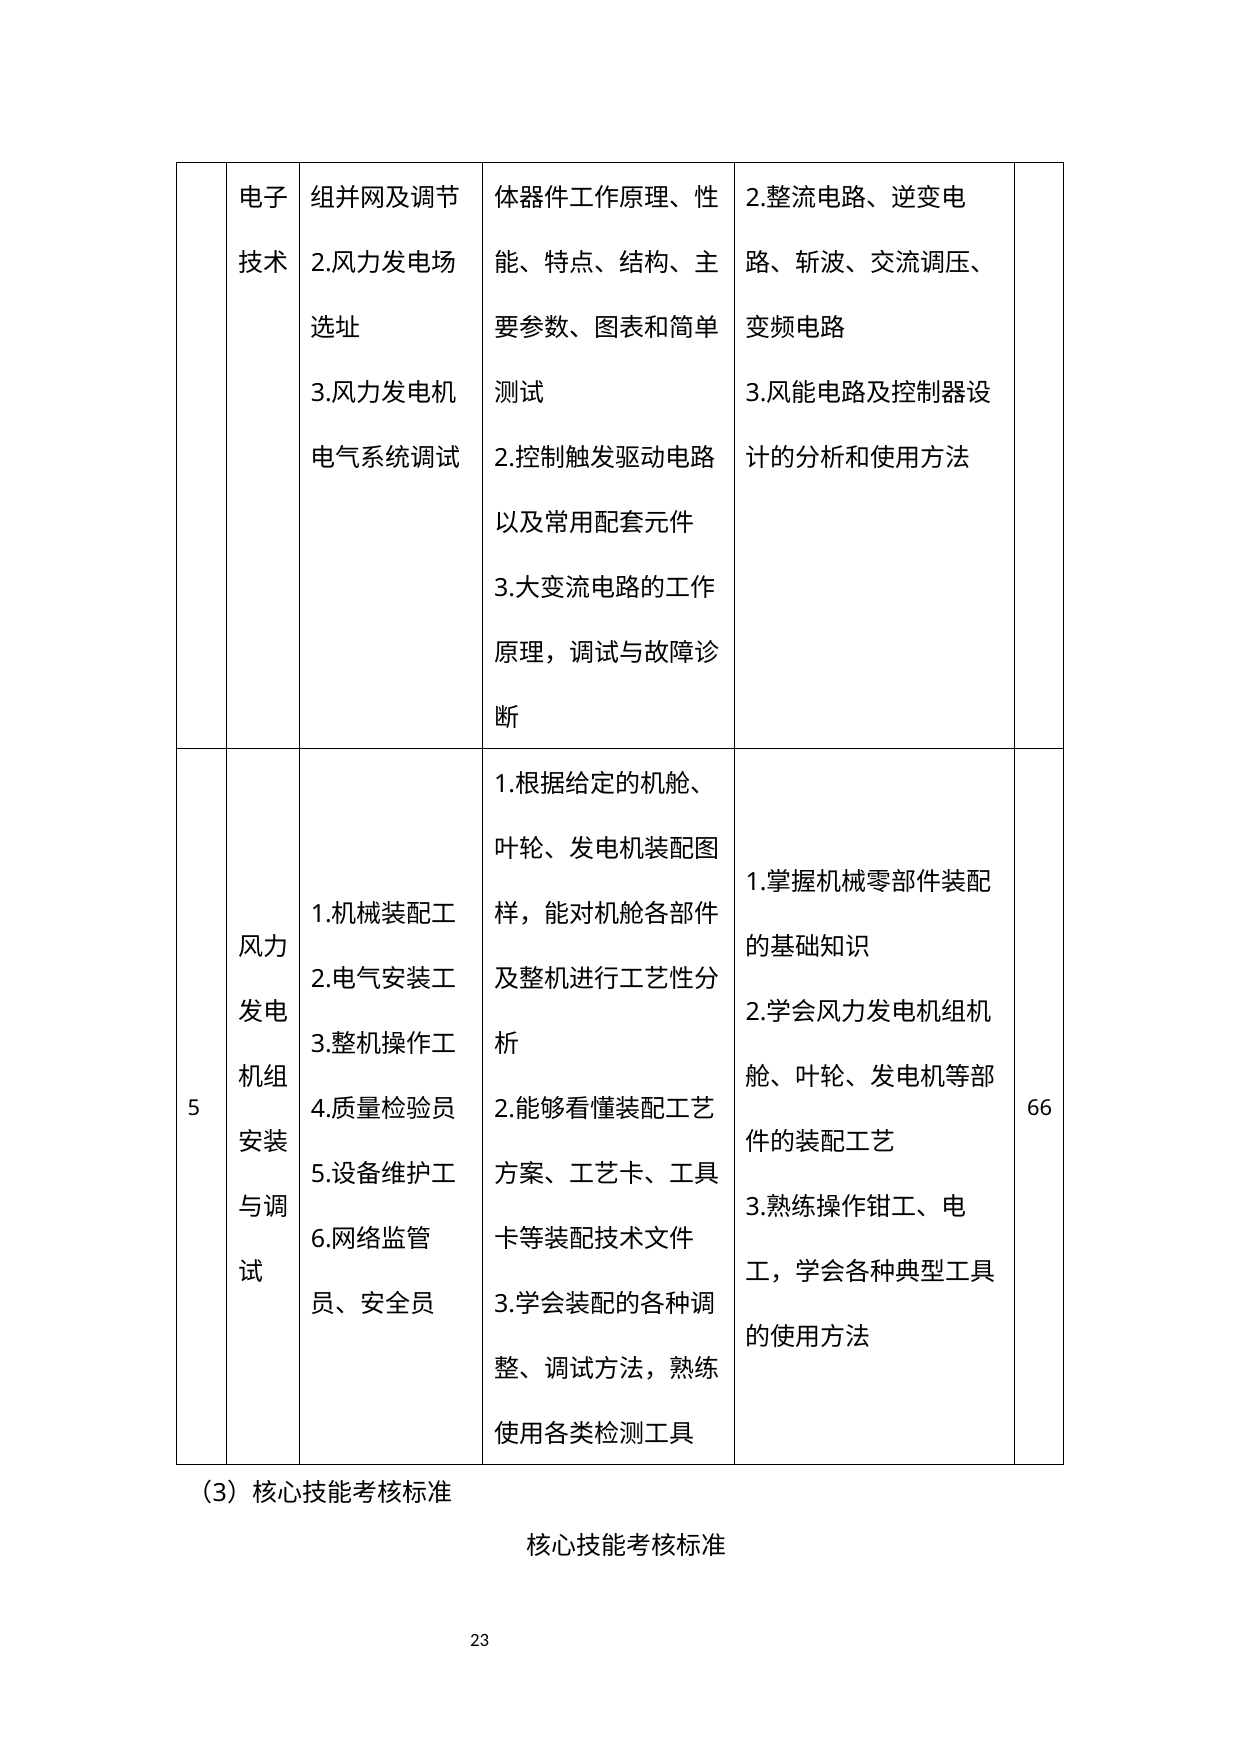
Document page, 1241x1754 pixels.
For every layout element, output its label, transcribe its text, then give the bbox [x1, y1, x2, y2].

table_cell 4 [177, 163, 226, 748]
table_cell 电力电子技术 [227, 163, 299, 748]
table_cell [483, 163, 734, 748]
table_cell 1.机械装配工 2.电气安装工 3.整机操作工 4.质量检验员 5.设备维护工 6.网络监管员、安全员 [300, 749, 482, 1464]
table_cell 44 [1015, 163, 1063, 748]
table_cell 风力发电机组安装与调试 [227, 749, 299, 1464]
table_cell 5 [177, 749, 226, 1464]
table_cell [735, 163, 1014, 748]
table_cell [300, 163, 482, 748]
table_cell 1.根据给定的机舱、叶轮、发电机装配图样，能对机舱各部件及整机进行工艺性分析 2.能够看懂装配工艺方案、工艺卡、工具卡等装配技术文件 3.学会装配的各种调整、调试方法，熟练使用各类检测工具 [483, 749, 734, 1464]
table_cell 1.掌握机械零部件装配的基础知识 2.学会风力发电机组机舱、叶轮、发电机等部件的装配工艺 3.熟练操作钳工、电工，学会各种典型工具的使用方法 [735, 749, 1014, 1464]
text 核心技能考核标准 [187, 1511, 1053, 1576]
table_cell 66 [1015, 749, 1063, 1464]
text （3）核心技能考核标准 [187, 1465, 1053, 1511]
